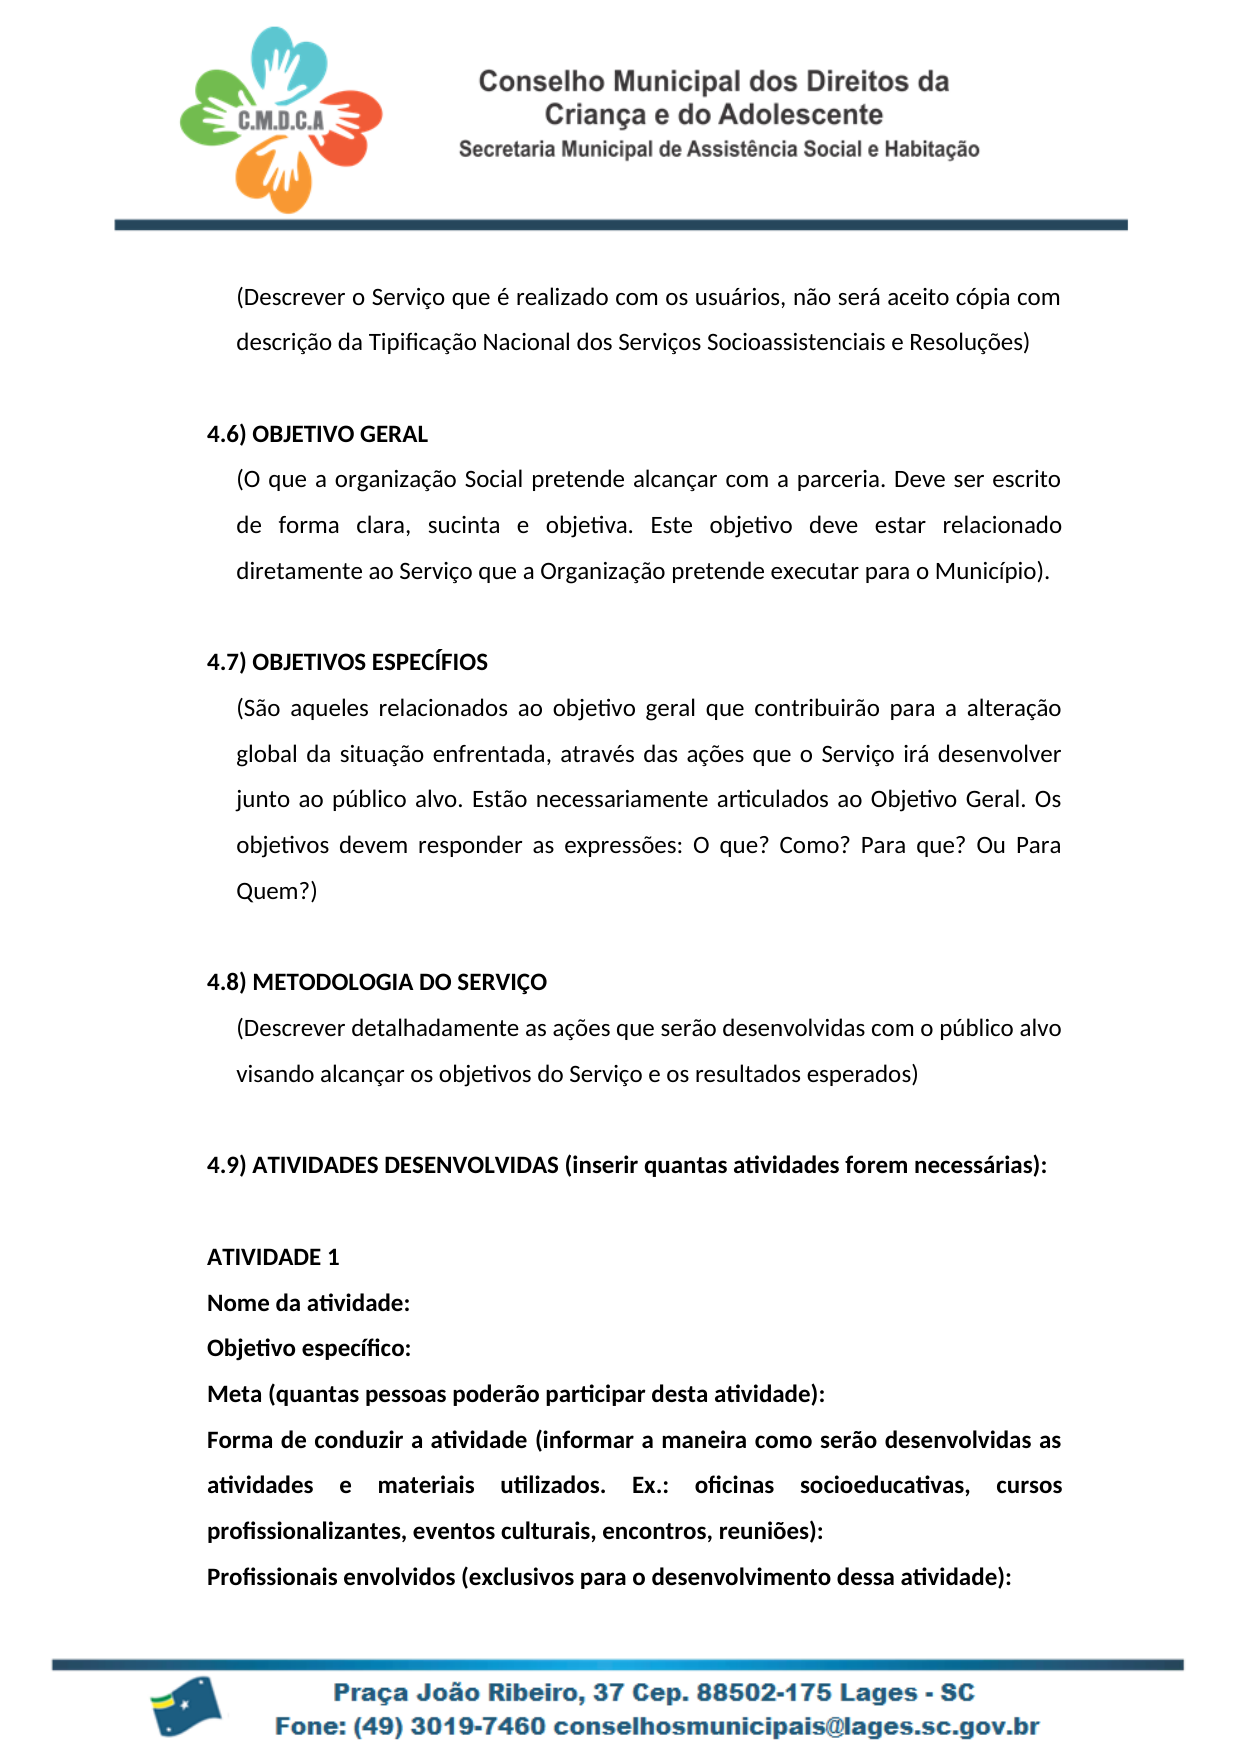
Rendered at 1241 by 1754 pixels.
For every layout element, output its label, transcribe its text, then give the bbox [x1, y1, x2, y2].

text (O que a organização Social pretende alcançar com a parceria. Deve ser escrito de forma clara, sucinta e objetiva. Este objetivo deve estar relacionado diretamente ao Serviço que a Organização pretende executar para o Município). [207, 463, 1063, 586]
text (São aqueles relacionados ao objetivo geral que contribuirão para a alteração global da situação enfrentada, através das ações que o Serviço irá desenvolver junto ao público alvo. Estão necessariamente articulados ao Objetivo Geral. Os objetivos devem responder as expressões: O que? Como? Para que? Ou Para Quem?) [207, 692, 1063, 906]
text 4.7) OBJETIVOS ESPECÍFIOS [207, 646, 1063, 677]
text Objetivo específico: [207, 1332, 1063, 1363]
text Meta (quantas pessoas poderão participar desta atividade): [207, 1378, 1063, 1409]
text Forma de conduzir a atividade (informar a maneira como serão desenvolvidas as atividades e materiais utilizados. Ex.: oficinas socioeducativas, cursos profissionalizantes, eventos culturais, encontros, reuniões): [207, 1424, 1063, 1546]
text (Descrever o Serviço que é realizado com os usuários, não será aceito cópia com descrição da Tipificação Nacional dos Serviços Socioassistenciais e Resoluções) [207, 281, 1063, 357]
text (Descrever detalhadamente as ações que serão desenvolvidas com o público alvo visando alcançar os objetivos do Serviço e os resultados esperados) [207, 1012, 1063, 1088]
text 4.9) ATIVIDADES DESENVOLVIDAS (inserir quantas atividades forem necessárias): [207, 1149, 1063, 1180]
text ATIVIDADE 1 [207, 1241, 1063, 1271]
text Nome da atividade: [207, 1287, 1063, 1317]
text 4.6) OBJETIVO GERAL [207, 418, 1063, 448]
text 4.8) METODOLOGIA DO SERVIÇO [207, 967, 1063, 997]
picture [44, 1644, 1200, 1754]
text Profissionais envolvidos (exclusivos para o desenvolvimento dessa atividade): [207, 1561, 1063, 1592]
picture [92, 18, 1152, 248]
